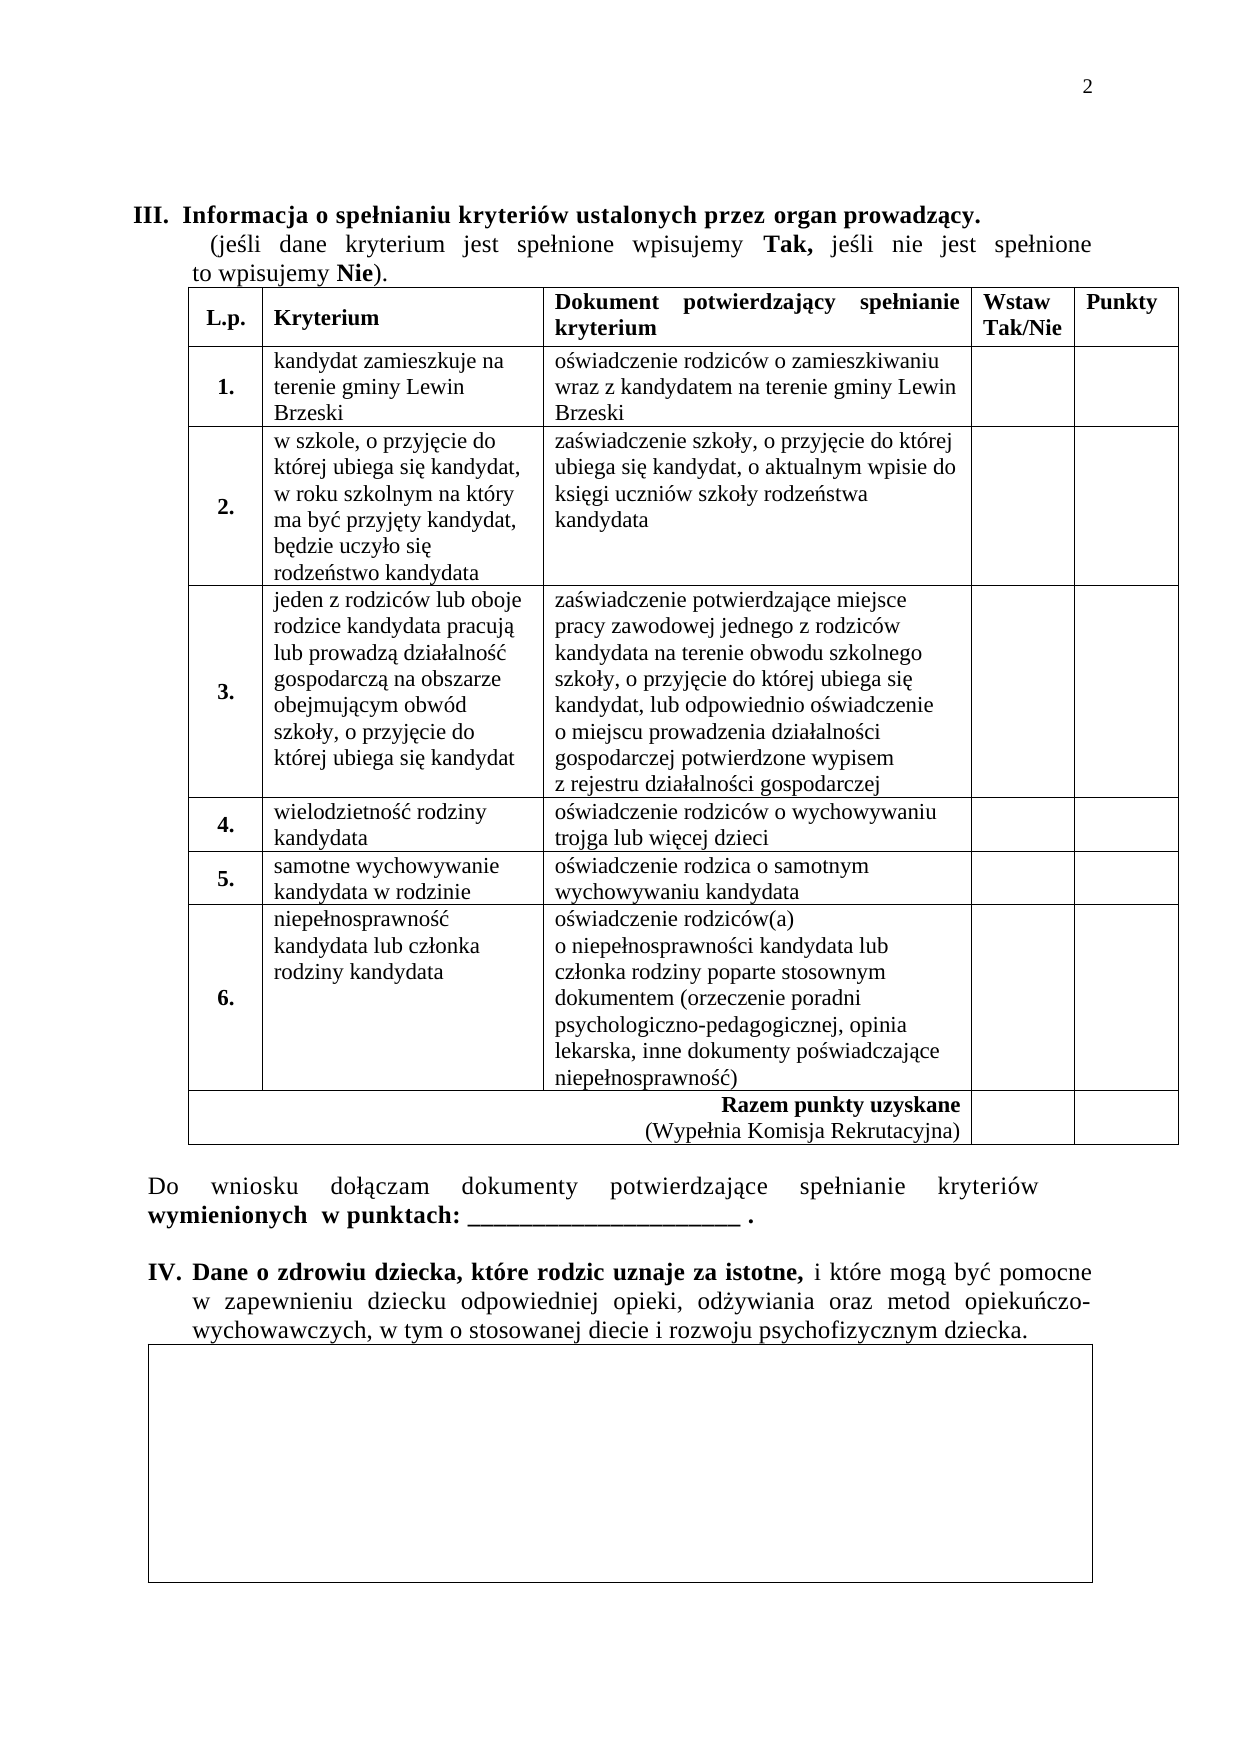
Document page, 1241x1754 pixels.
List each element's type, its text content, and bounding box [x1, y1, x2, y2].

table_cell 1. [189, 347, 262, 426]
text Do wniosku dołączam dokumenty potwierdzające spełnianie kryteriów wymienionych w punktach: _____________________ . [148, 1171, 1040, 1228]
table_cell 3. [189, 586, 262, 797]
table_cell 5. [189, 852, 262, 904]
table_cell [1075, 852, 1178, 904]
table_cell jeden z rodziców lub oboje rodzice kandydata pracują lub prowadzą działalność gospodarczą na obszarze obejmującym obwód szkoły, o przyjęcie do której ubiega się kandydat [263, 586, 543, 797]
table_cell [972, 798, 1074, 851]
table_cell [1075, 586, 1178, 797]
table_cell zaświadczenie potwierdzające miejsce pracy zawodowej jednego z rodziców kandydata na terenie obwodu szkolnego szkoły, o przyjęcie do której ubiega się kandydat, lub odpowiednio oświadczenie o miejscu prowadzenia działalności gospodarczej potwierdzone wypisem z rejestru działalności gospodarczej [544, 586, 971, 797]
table_cell [1075, 1091, 1178, 1144]
table_cell [972, 1091, 1074, 1144]
table_header Wstaw Tak/Nie [972, 288, 1074, 346]
table_header Dokument potwierdzający spełnianie kryterium [544, 288, 971, 346]
table_cell oświadczenie rodziców(a) o niepełnosprawności kandydata lub członka rodziny poparte stosownym dokumentem (orzeczenie poradni psychologiczno-pedagogicznej, opinia lekarska, inne dokumenty poświadczające niepełnosprawność) [544, 905, 971, 1090]
table_cell zaświadczenie szkoły, o przyjęcie do której ubiega się kandydat, o aktualnym wpisie do księgi uczniów szkoły rodzeństwa kandydata [544, 427, 971, 585]
table_cell [1075, 347, 1178, 426]
table_header Kryterium [263, 288, 543, 346]
table_header L.p. [189, 288, 262, 346]
table_header [149, 1345, 1092, 1582]
table_cell 4. [189, 798, 262, 851]
table_cell [972, 852, 1074, 904]
text (jeśli dane kryterium jest spełnione wpisujemy Tak, jeśli nie jest spełnione to wpisujemy Nie). [192, 229, 1093, 287]
table_cell oświadczenie rodziców o wychowywaniu trojga lub więcej dzieci [544, 798, 971, 851]
table_cell [1075, 427, 1178, 585]
table_cell kandydat zamieszkuje na terenie gminy Lewin Brzeski [263, 347, 543, 426]
text IV. Dane o zdrowiu dziecka, które rodzic uznaje za istotne, i które mogą być pomocne w zapewnieniu dziecku odpowiedniej opieki, odżywiania oraz metod opiekuńczo-wychowawczych, w tym o stosowanej diecie i rozwoju psychofizycznym dziecka. [148, 1257, 1093, 1343]
table_cell wielodzietność rodziny kandydata [263, 798, 543, 851]
table_cell oświadczenie rodzica o samotnym wychowywaniu kandydata [544, 852, 971, 904]
table_cell 6. [189, 905, 262, 1090]
table_cell samotne wychowywanie kandydata w rodzinie [263, 852, 543, 904]
text III. Informacja o spełnianiu kryteriów ustalonych przez organ prowadzący. [133, 200, 1093, 229]
table_cell 2. [189, 427, 262, 585]
table_cell [972, 347, 1074, 426]
table_cell [1075, 798, 1178, 851]
table_cell [972, 905, 1074, 1090]
table_header Punkty [1075, 288, 1178, 346]
table_cell w szkole, o przyjęcie do której ubiega się kandydat, w roku szkolnym na który ma być przyjęty kandydat, będzie uczyło się rodzeństwo kandydata [263, 427, 543, 585]
table_cell oświadczenie rodziców o zamieszkiwaniu wraz z kandydatem na terenie gminy Lewin Brzeski [544, 347, 971, 426]
table_cell [972, 586, 1074, 797]
table_cell Razem punkty uzyskane (Wypełnia Komisja Rekrutacyjna) [189, 1091, 971, 1144]
table_cell niepełnosprawność kandydata lub członka rodziny kandydata [263, 905, 543, 1090]
table_cell [1075, 905, 1178, 1090]
table_cell [972, 427, 1074, 585]
